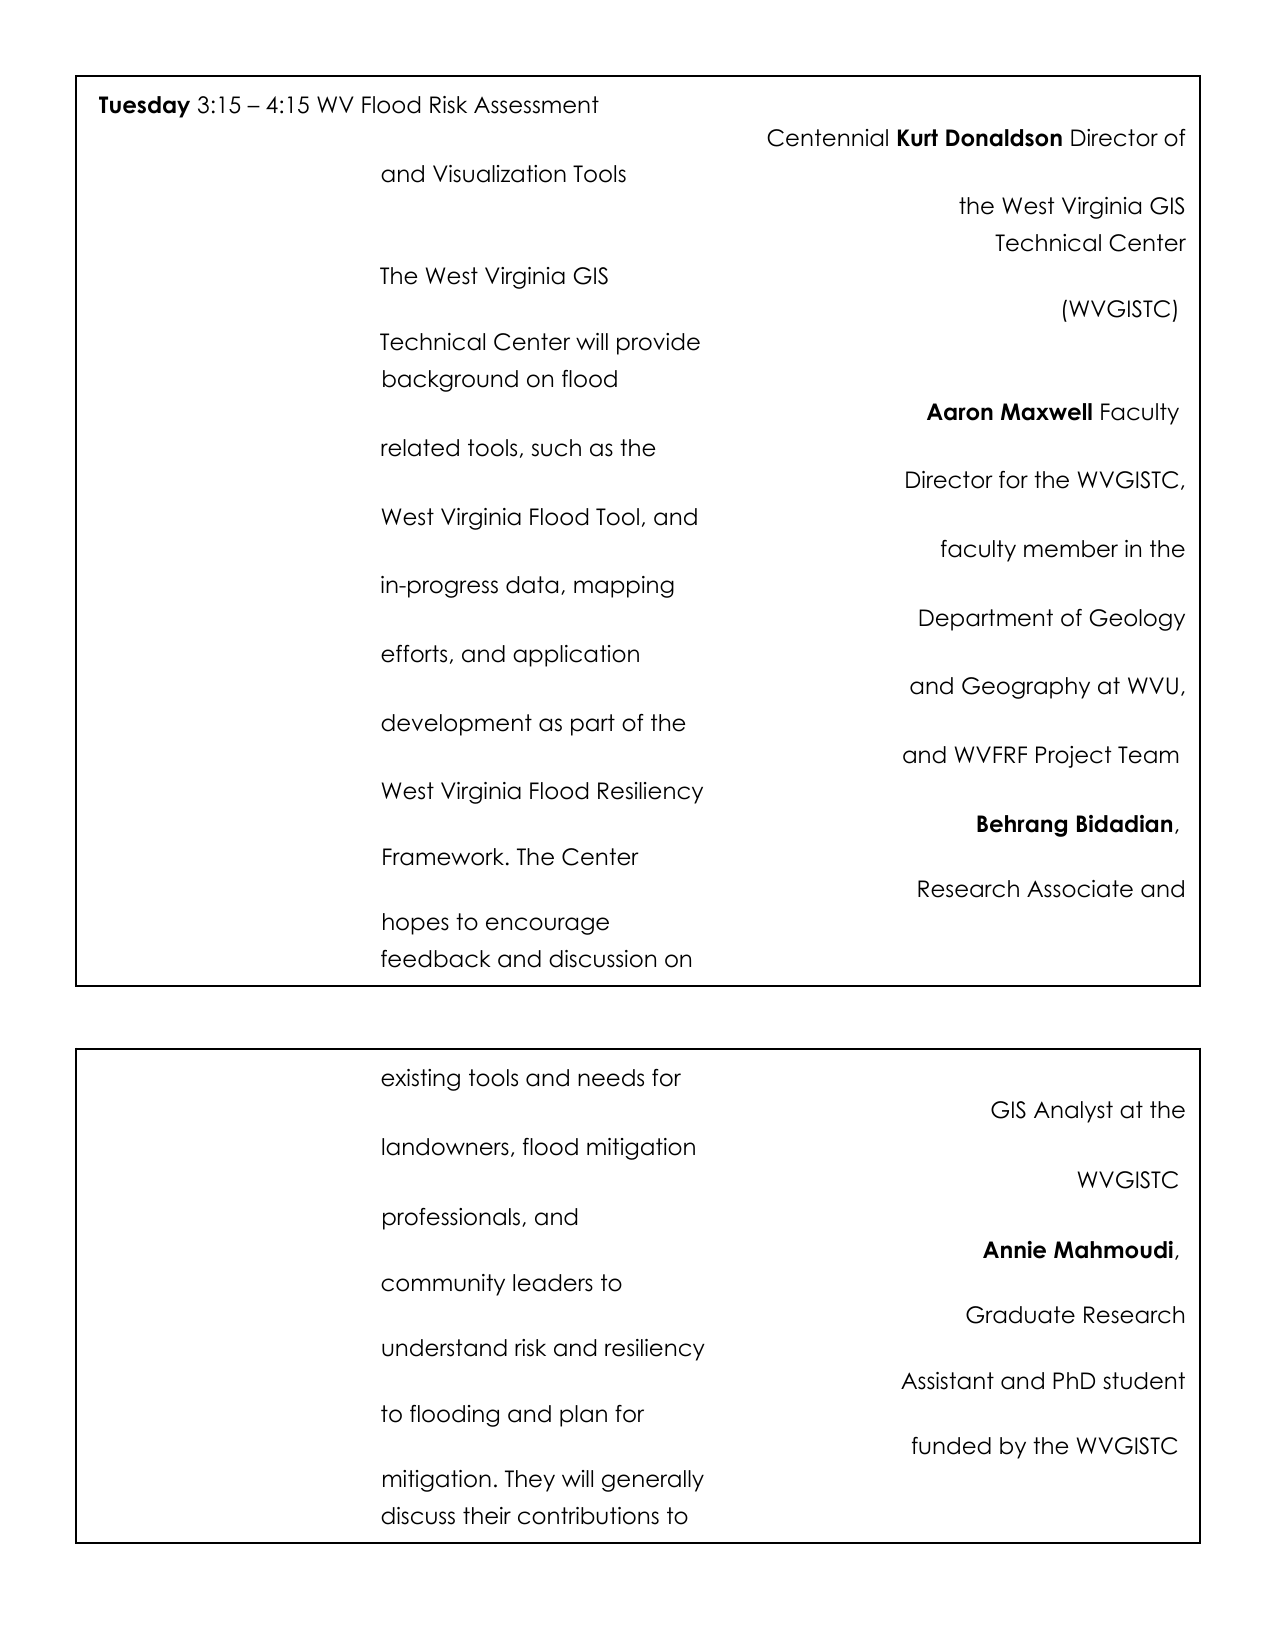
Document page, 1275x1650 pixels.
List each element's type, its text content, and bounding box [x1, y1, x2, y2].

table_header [77, 1050, 1199, 1542]
table_cell Tuesday 3:15 – 4:15 WV Flood Risk Assessment Centennial Kurt Donaldson Director of and Visualization Tools the West Virginia GIS Technical Center The West Virginia GIS (WVGISTC) Technical Center will provide background on flood Aaron Maxwell Faculty related tools, such as the Director for the WVGISTC, West Virginia Flood Tool, and faculty member in the in-progress data, mapping Department of Geology efforts, and application and Geography at WVU, development as part of the and WVFRF Project Team West Virginia Flood Resiliency Behrang Bidadian, Framework. The Center Research Associate and hopes to encourage feedback and discussion on [77, 77, 1199, 985]
